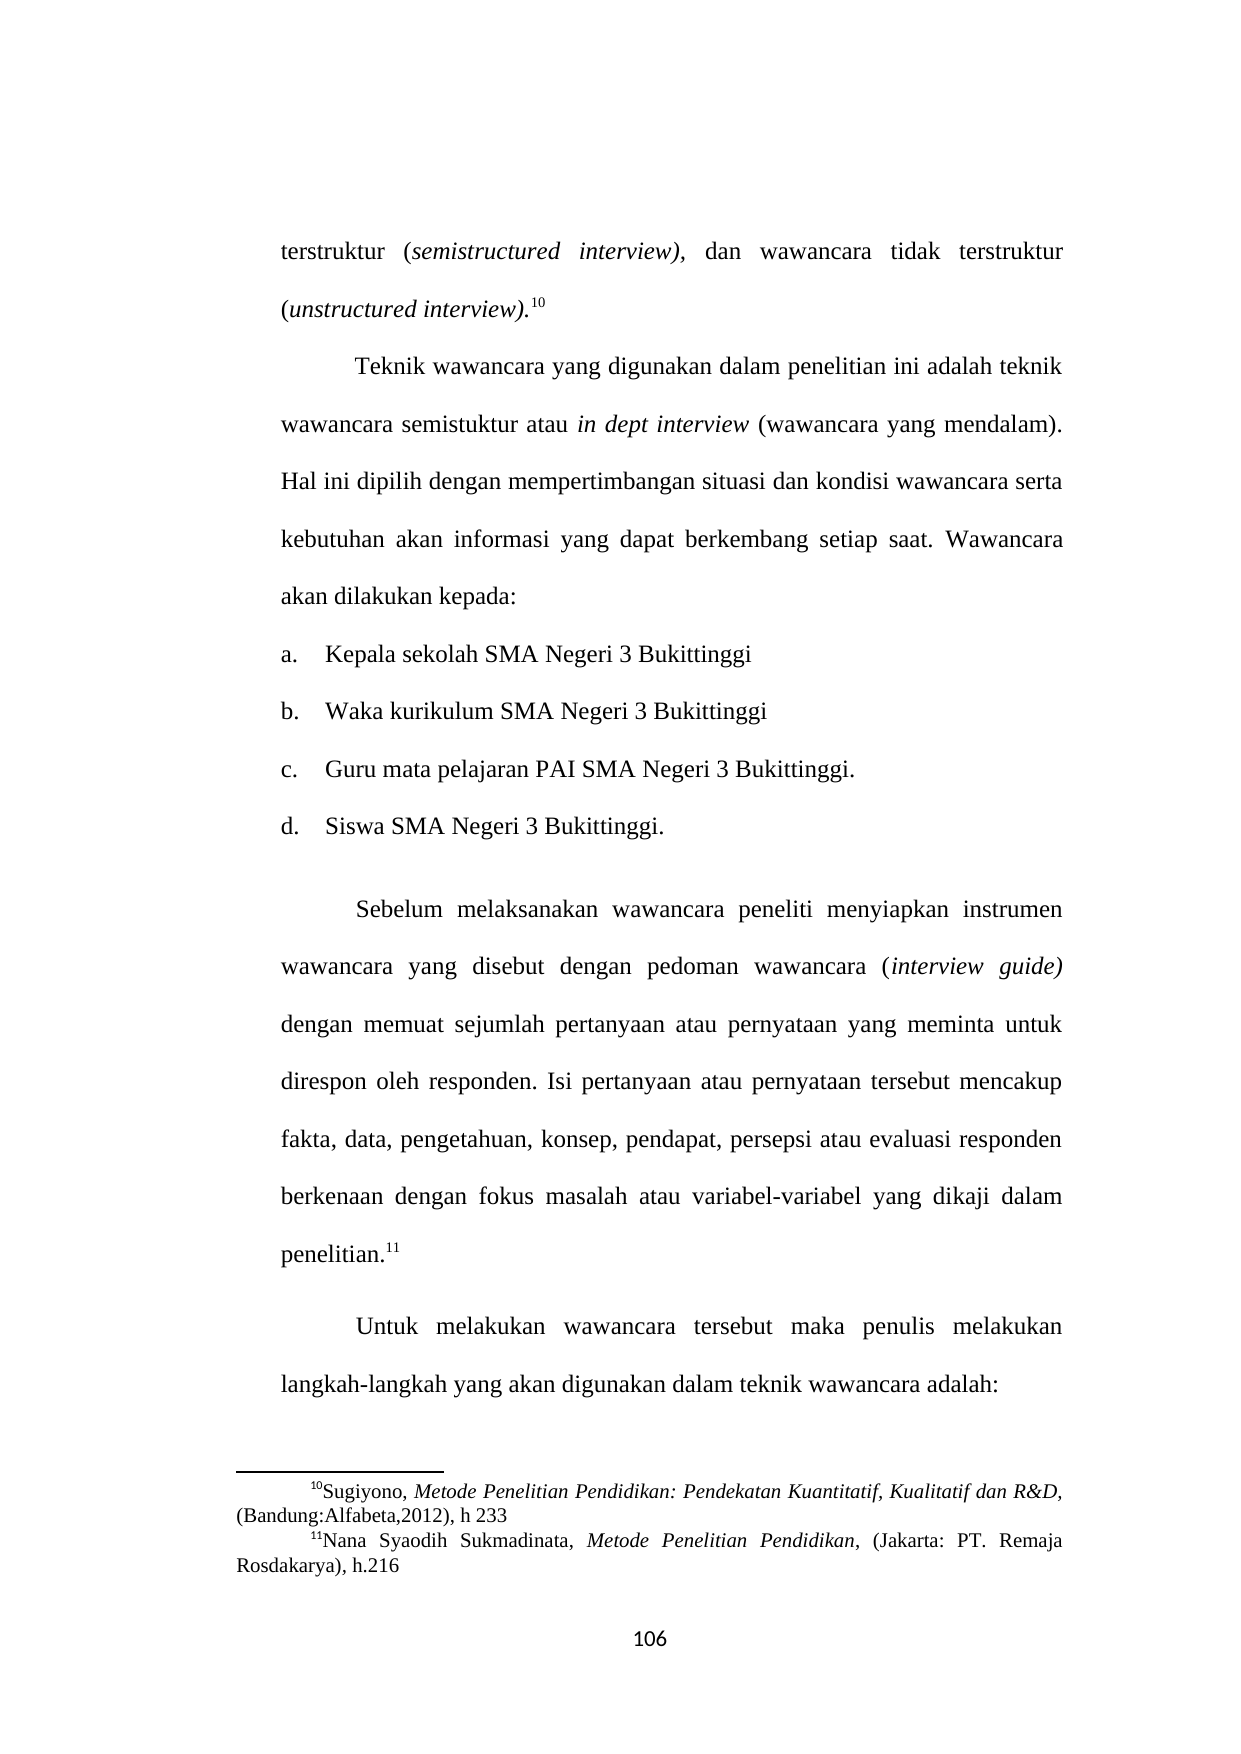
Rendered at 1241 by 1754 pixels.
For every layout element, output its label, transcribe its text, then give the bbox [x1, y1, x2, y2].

text Sebelum melaksanakan wawancara peneliti menyiapkan instrumen wawancara yang disebut dengan pedoman wawancara (interview guide) dengan memuat sejumlah pertanyaan atau pernyataan yang meminta untuk direspon oleh responden. Isi pertanyaan atau pernyataan tersebut mencakup fakta, data, pengetahuan, konsep, pendapat, persepsi atau evaluasi responden berkenaan dengan fokus masalah atau variabel-variabel yang dikaji dalam penelitian. [281, 894, 1063, 1267]
list Teknik wawancara yang digunakan dalam penelitian ini adalah teknik wawancara semistuktur atau in dept interview (wawancara yang mendalam). Hal ini dipilih dengan mempertimbangan situasi dan kondisi wawancara serta kebutuhan akan informasi yang dapat berkembang setiap saat. Wawancara akan dilakukan kepada: [281, 351, 1063, 610]
text Untuk melakukan wawancara tersebut maka penulis melakukan langkah-langkah yang akan digunakan dalam teknik wawancara adalah: [281, 1311, 1063, 1397]
list Kepala sekolah SMA Negeri 3 Bukittinggi [281, 639, 1063, 667]
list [281, 236, 1063, 322]
list Siswa SMA Negeri 3 Bukittinggi. [281, 811, 1063, 840]
list Guru mata pelajaran PAI SMA Negeri 3 Bukittinggi. [281, 754, 1063, 782]
list Waka kurikulum SMA Negeri 3 Bukittinggi [281, 696, 1063, 725]
